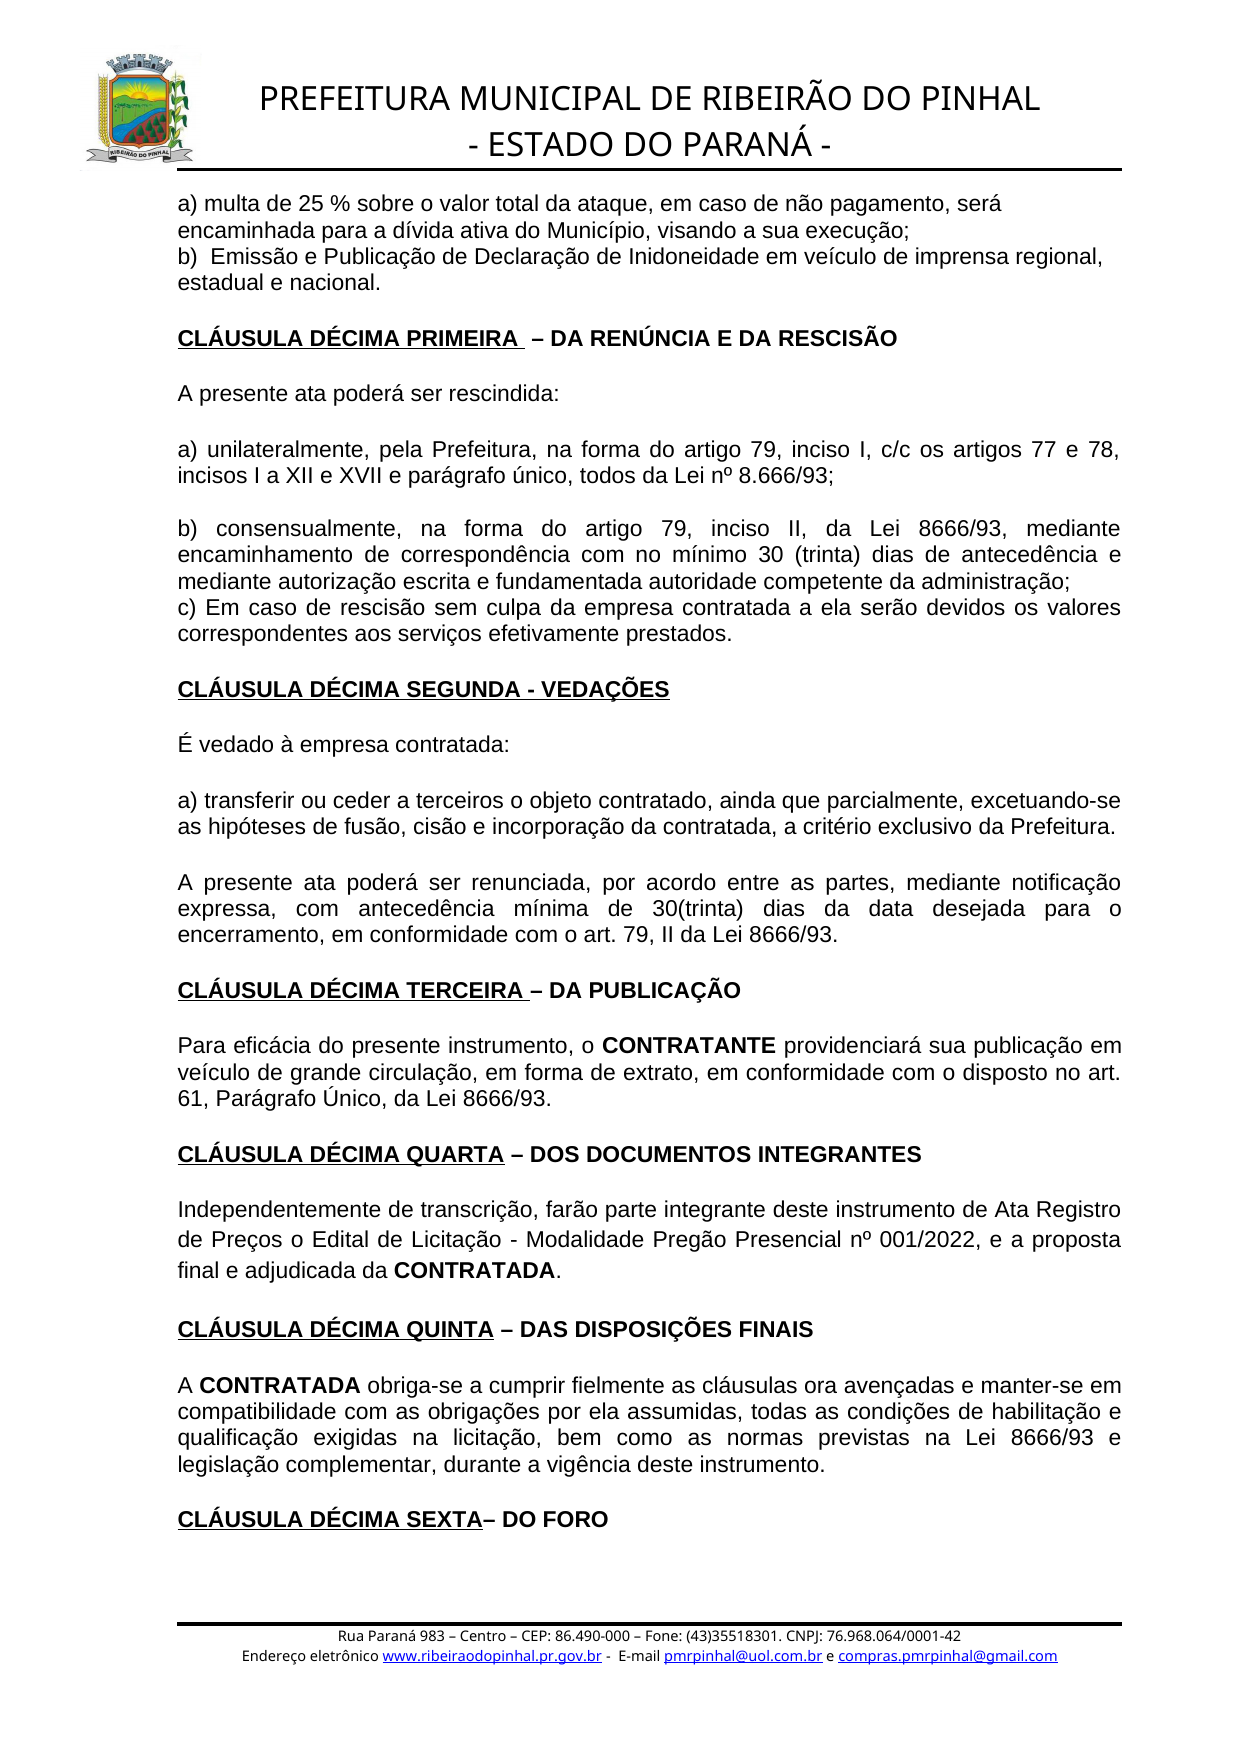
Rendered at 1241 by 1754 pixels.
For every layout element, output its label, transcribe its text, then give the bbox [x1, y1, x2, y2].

text É vedado à empresa contratada: [177, 731, 1122, 758]
picture [79, 45, 202, 171]
text Independentemente de transcrição, farão parte integrante deste instrumento de Ata Registro de Preços o Edital de Licitação - Modalidade Pregão Presencial nº 001/2022, e a proposta final e adjudicada da CONTRATADA. [177, 1196, 1122, 1283]
text a) unilateralmente, pela Prefeitura, na forma do artigo 79, inciso I, c/c os artigos 77 e 78, incisos I a XII e XVII e parágrafo único, todos da Lei nº 8.666/93; [177, 436, 1122, 488]
text A presente ata poderá ser rescindida: [177, 380, 1122, 407]
text b) Emissão e Publicação de Declaração de Inidoneidade em veículo de imprensa regional, estadual e nacional. [177, 243, 1122, 296]
text CLÁUSULA DÉCIMA TERCEIRA – DA PUBLICAÇÃO [177, 977, 1122, 1003]
text a) transferir ou ceder a terceiros o objeto contratado, ainda que parcialmente, excetuando-se as hipóteses de fusão, cisão e incorporação da contratada, a critério exclusivo da Prefeitura. [177, 787, 1122, 839]
text CLÁUSULA DÉCIMA QUINTA – DAS DISPOSIÇÕES FINAIS [177, 1316, 1122, 1342]
text CLÁUSULA DÉCIMA SEXTA– DO FORO [177, 1506, 1122, 1532]
text CLÁUSULA DÉCIMA PRIMEIRA – DA RENÚNCIA E DA RESCISÃO [177, 325, 1122, 351]
text Para eficácia do presente instrumento, o CONTRATANTE providenciará sua publicação em veículo de grande circulação, em forma de extrato, em conformidade com o disposto no art. 61, Parágrafo Único, da Lei 8666/93. [177, 1032, 1122, 1112]
text b) consensualmente, na forma do artigo 79, inciso II, da Lei 8666/93, mediante encaminhamento de correspondência com no mínimo 30 (trinta) dias de antecedência e mediante autorização escrita e fundamentada autoridade competente da administração; [177, 515, 1122, 594]
text CLÁUSULA DÉCIMA SEGUNDA - VEDAÇÕES [177, 676, 1122, 702]
text a) multa de 25 % sobre o valor total da ataque, em caso de não pagamento, será encaminhada para a dívida ativa do Município, visando a sua execução; [177, 190, 1122, 243]
text A CONTRATADA obriga-se a cumprir fielmente as cláusulas ora avençadas e manter-se em compatibilidade com as obrigações por ela assumidas, todas as condições de habilitação e qualificação exigidas na licitação, bem como as normas previstas na Lei 8666/93 e legislação complementar, durante a vigência deste instrumento. [177, 1372, 1122, 1477]
text A presente ata poderá ser renunciada, por acordo entre as partes, mediante notificação expressa, com antecedência mínima de 30(trinta) dias da data desejada para o encerramento, em conformidade com o art. 79, II da Lei 8666/93. [177, 869, 1122, 948]
text CLÁUSULA DÉCIMA QUARTA – DOS DOCUMENTOS INTEGRANTES [177, 1141, 1122, 1167]
text c) Em caso de rescisão sem culpa da empresa contratada a ela serão devidos os valores correspondentes aos serviços efetivamente prestados. [177, 594, 1122, 647]
